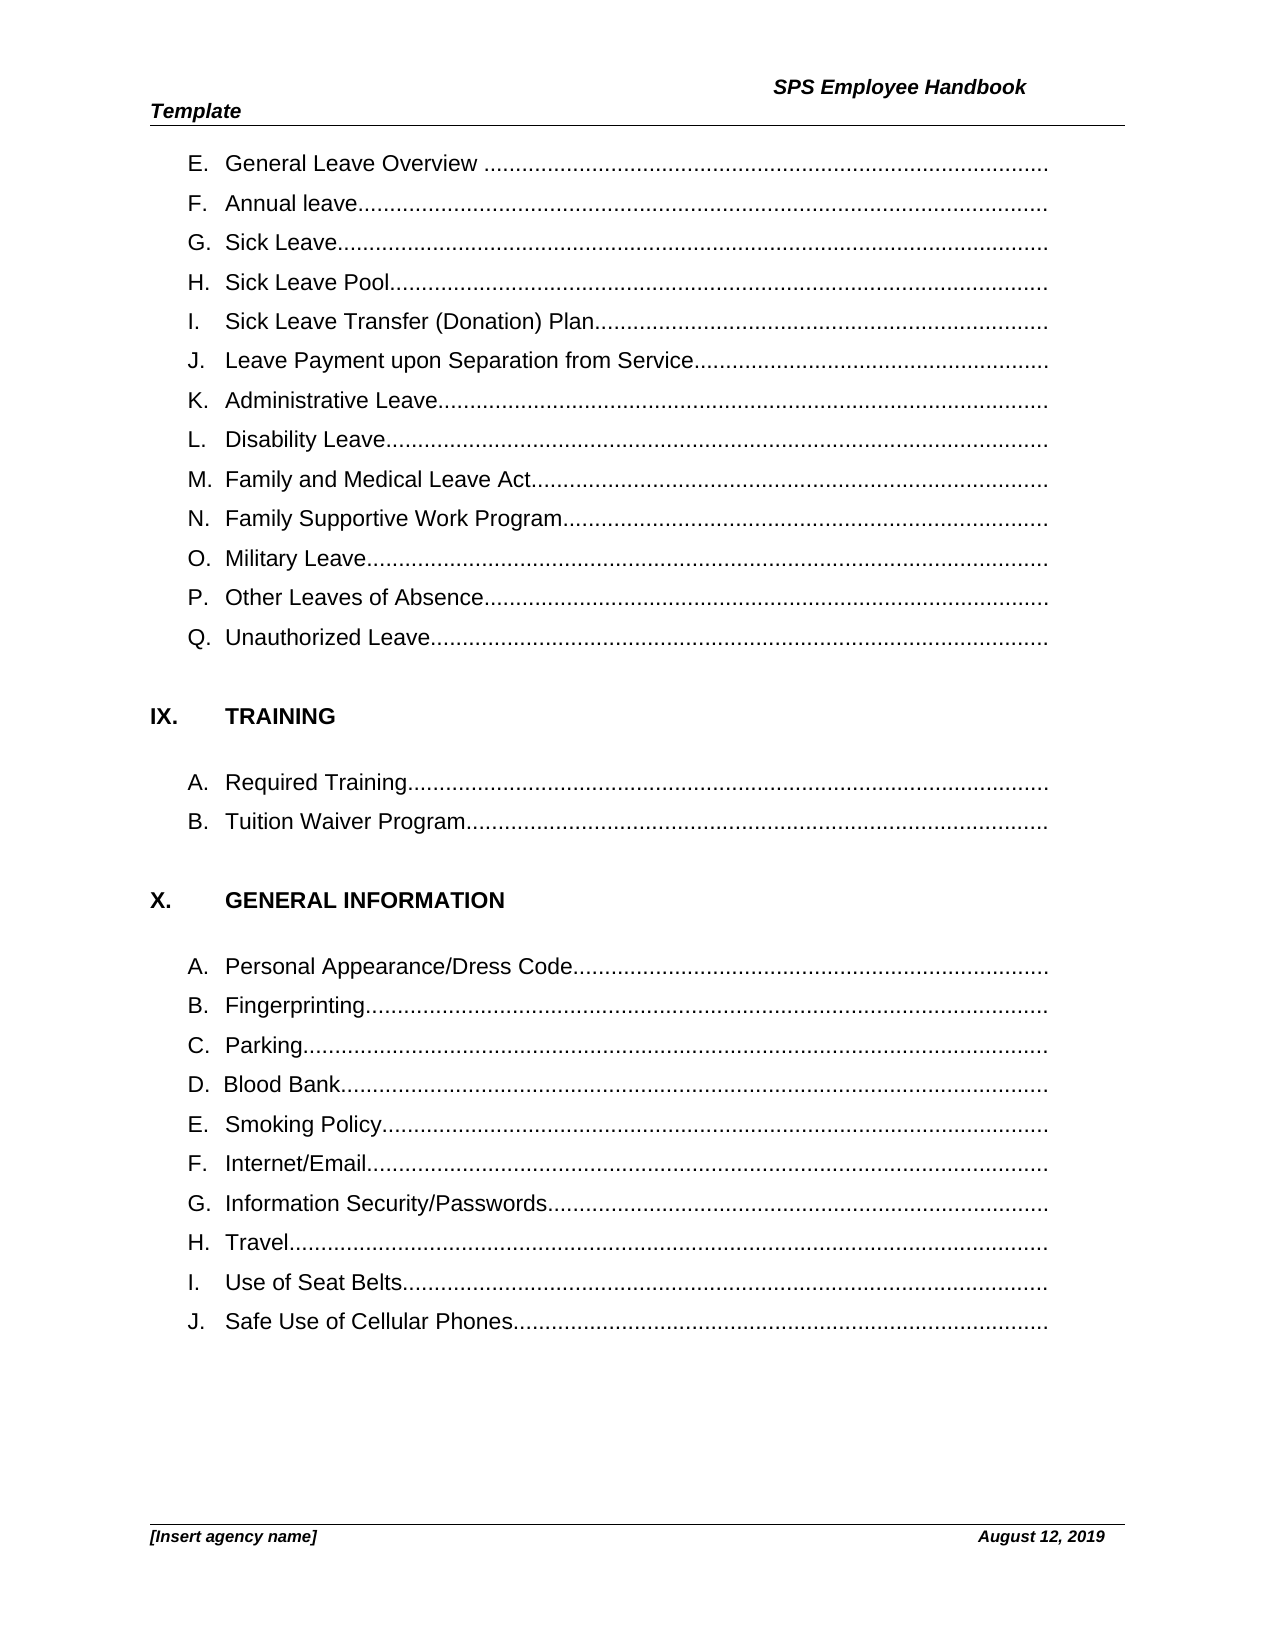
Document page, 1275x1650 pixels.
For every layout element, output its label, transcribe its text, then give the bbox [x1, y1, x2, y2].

text Q. Unauthorized Leave [187, 624, 1125, 650]
text E. Smoking Policy [187, 1111, 1125, 1137]
text F. Internet/Email [187, 1150, 1125, 1177]
text J. Leave Payment upon Separation from Service [187, 347, 1125, 374]
text P. Other Leaves of Absence [187, 584, 1125, 611]
text J. Safe Use of Cellular Phones [187, 1308, 1125, 1334]
text D. Blood Bank [187, 1071, 1125, 1098]
text N. Family Supportive Work Program [187, 505, 1125, 532]
text I. Sick Leave Transfer (Donation) Plan [187, 308, 1125, 334]
text IX. TRAINING [150, 703, 1125, 729]
text M. Family and Medical Leave Act [187, 466, 1125, 492]
text G. Information Security/Passwords [187, 1190, 1125, 1216]
text L. Disability Leave [187, 426, 1125, 453]
text K. Administrative Leave [187, 387, 1125, 413]
text E. General Leave Overview [187, 150, 1125, 176]
text O. Military Leave [187, 545, 1125, 571]
text C. Parking [187, 1032, 1125, 1058]
text F. Annual leave [187, 189, 1125, 216]
text B. Tuition Waiver Program [187, 808, 1125, 834]
text X. GENERAL INFORMATION [150, 887, 1125, 913]
text H. Travel [187, 1229, 1125, 1256]
text A. Personal Appearance/Dress Code [187, 953, 1125, 979]
text I. Use of Seat Belts [187, 1269, 1125, 1295]
text B. Fingerprinting [187, 992, 1125, 1019]
text G. Sick Leave [187, 229, 1125, 255]
text H. Sick Leave Pool [187, 268, 1125, 295]
text A. Required Training [187, 768, 1125, 795]
